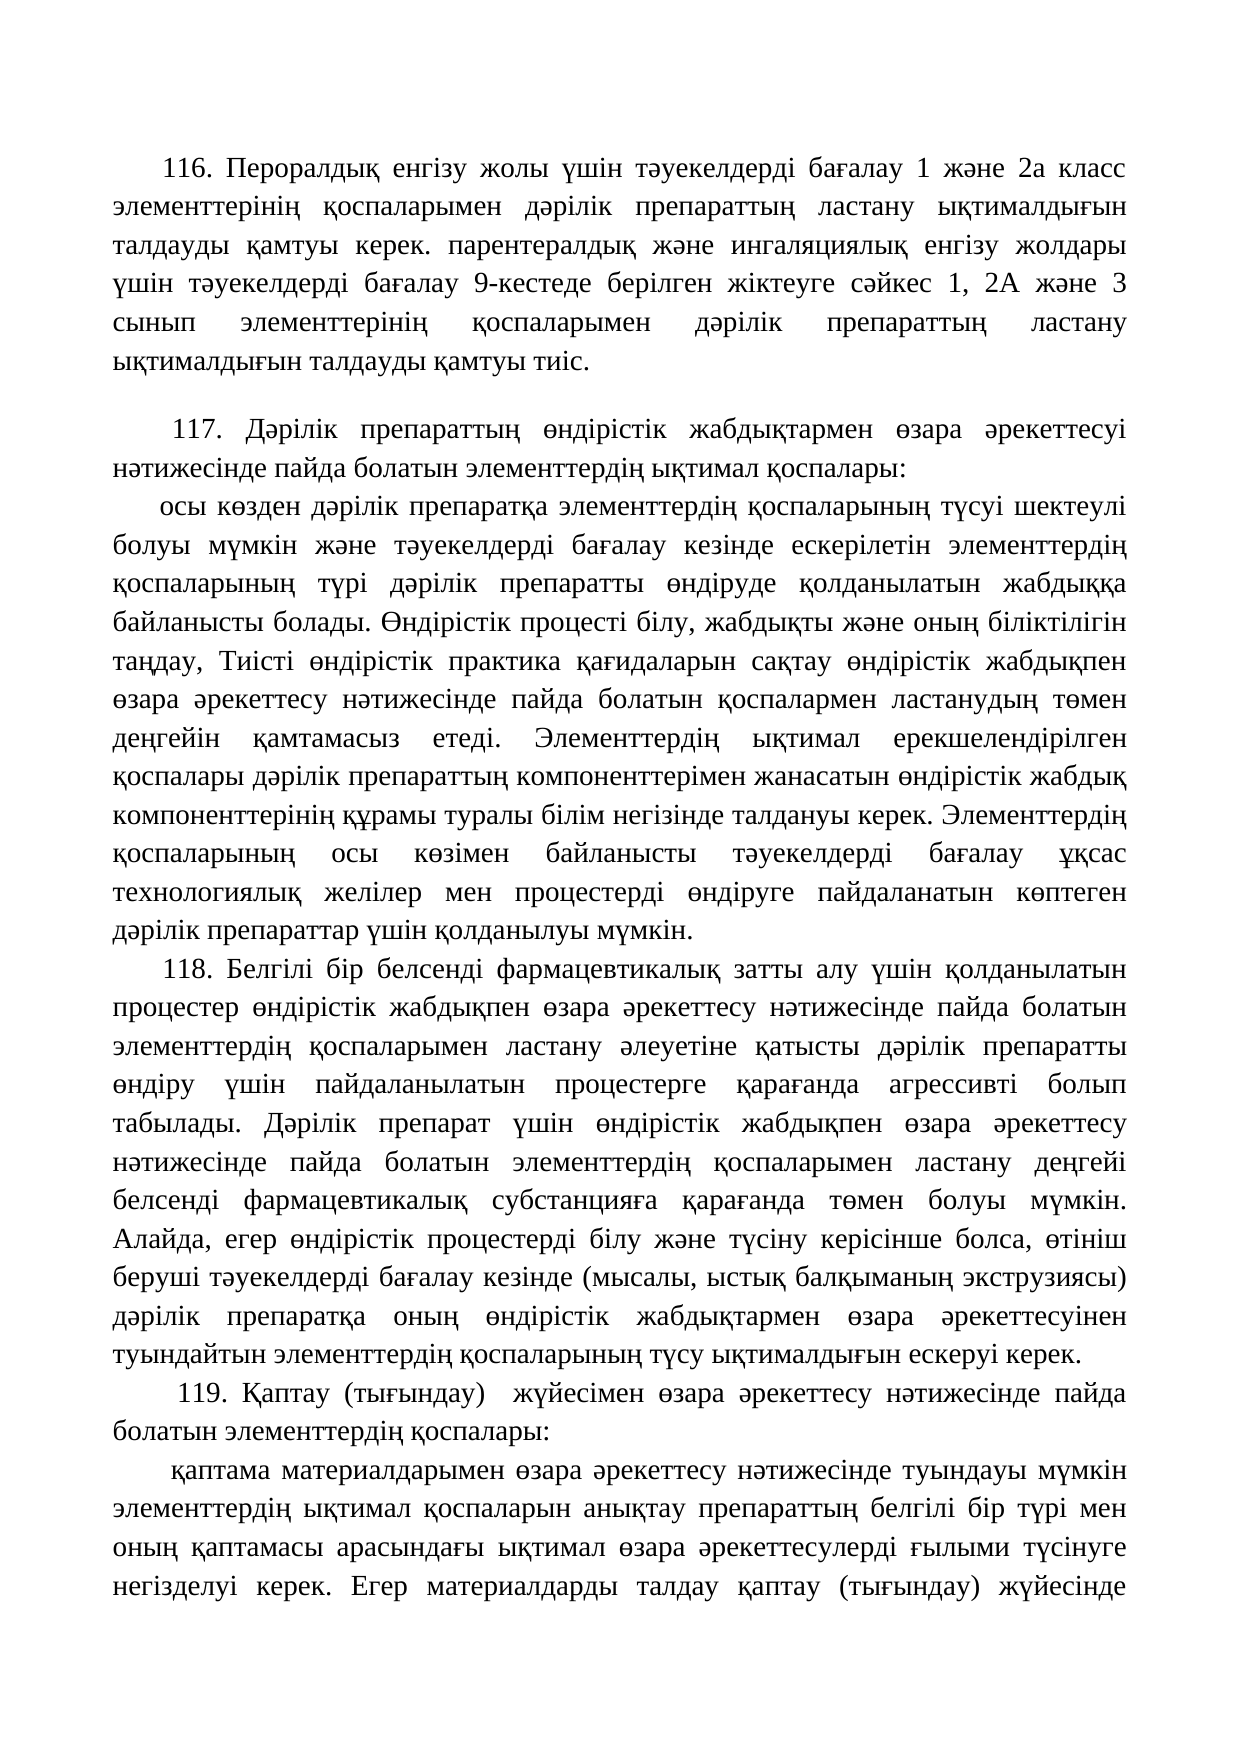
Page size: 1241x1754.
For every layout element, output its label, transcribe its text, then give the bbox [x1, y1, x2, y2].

text 116. Пероралдық енгізу жолы үшін тәуекелдерді бағалау 1 және 2а класс элементтерінің қоспаларымен дәрілік препараттың ластану ықтималдығын талдауды қамтуы керек. парентералдық және ингаляциялық енгізу жолдары үшін тәуекелдерді бағалау 9-кестеде берілген жіктеуге сәйкес 1, 2А және 3 сынып элементтерінің қоспаларымен дәрілік препараттың ластану ықтималдығын талдауды қамтуы тиіс. [112, 150, 1128, 376]
text осы көзден дәрілік препаратқа элементтердің қоспаларының түсуі шектеулі болуы мүмкін және тәуекелдерді бағалау кезінде ескерілетін элементтердің қоспаларының түрі дәрілік препаратты өндіруде қолданылатын жабдыққа байланысты болады. Өндірістік процесті білу, жабдықты және оның біліктілігін таңдау, Тиісті өндірістік практика қағидаларын сақтау өндірістік жабдықпен өзара әрекеттесу нәтижесінде пайда болатын қоспалармен ластанудың төмен деңгейін қамтамасыз етеді. Элементтердің ықтимал ерекшелендірілген қоспалары дәрілік препараттың компоненттерімен жанасатын өндірістік жабдық компоненттерінің құрамы туралы білім негізінде талдануы керек. Элементтердің қоспаларының осы көзімен байланысты тәуекелдерді бағалау ұқсас технологиялық желілер мен процестерді өндіруге пайдаланатын көптеген дәрілік препараттар үшін қолданылуы мүмкін. [112, 488, 1128, 946]
text 118. Белгілі бір белсенді фармацевтикалық затты алу үшін қолданылатын процестер өндірістік жабдықпен өзара әрекеттесу нәтижесінде пайда болатын элементтердің қоспаларымен ластану әлеуетіне қатысты дәрілік препаратты өндіру үшін пайдаланылатын процестерге қарағанда агрессивті болып табылады. Дәрілік препарат үшін өндірістік жабдықпен өзара әрекеттесу нәтижесінде пайда болатын элементтердің қоспаларымен ластану деңгейі белсенді фармацевтикалық субстанцияға қарағанда төмен болуы мүмкін. Алайда, егер өндірістік процестерді білу және түсіну керісінше болса, өтініш беруші тәуекелдерді бағалау кезінде (мысалы, ыстық балқыманың экструзиясы) дәрілік препаратқа оның өндірістік жабдықтармен өзара әрекеттесуінен туындайтын элементтердің қоспаларының түсу ықтималдығын ескеруі керек. [112, 951, 1128, 1370]
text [112, 1452, 1128, 1601]
text 119. Қаптау (тығындау) жүйесімен өзара әрекеттесу нәтижесінде пайда болатын элементтердің қоспалары: [112, 1375, 1128, 1447]
text 117. Дәрілік препараттың өндірістік жабдықтармен өзара әрекеттесуі нәтижесінде пайда болатын элементтердің ықтимал қоспалары: [112, 411, 1128, 483]
